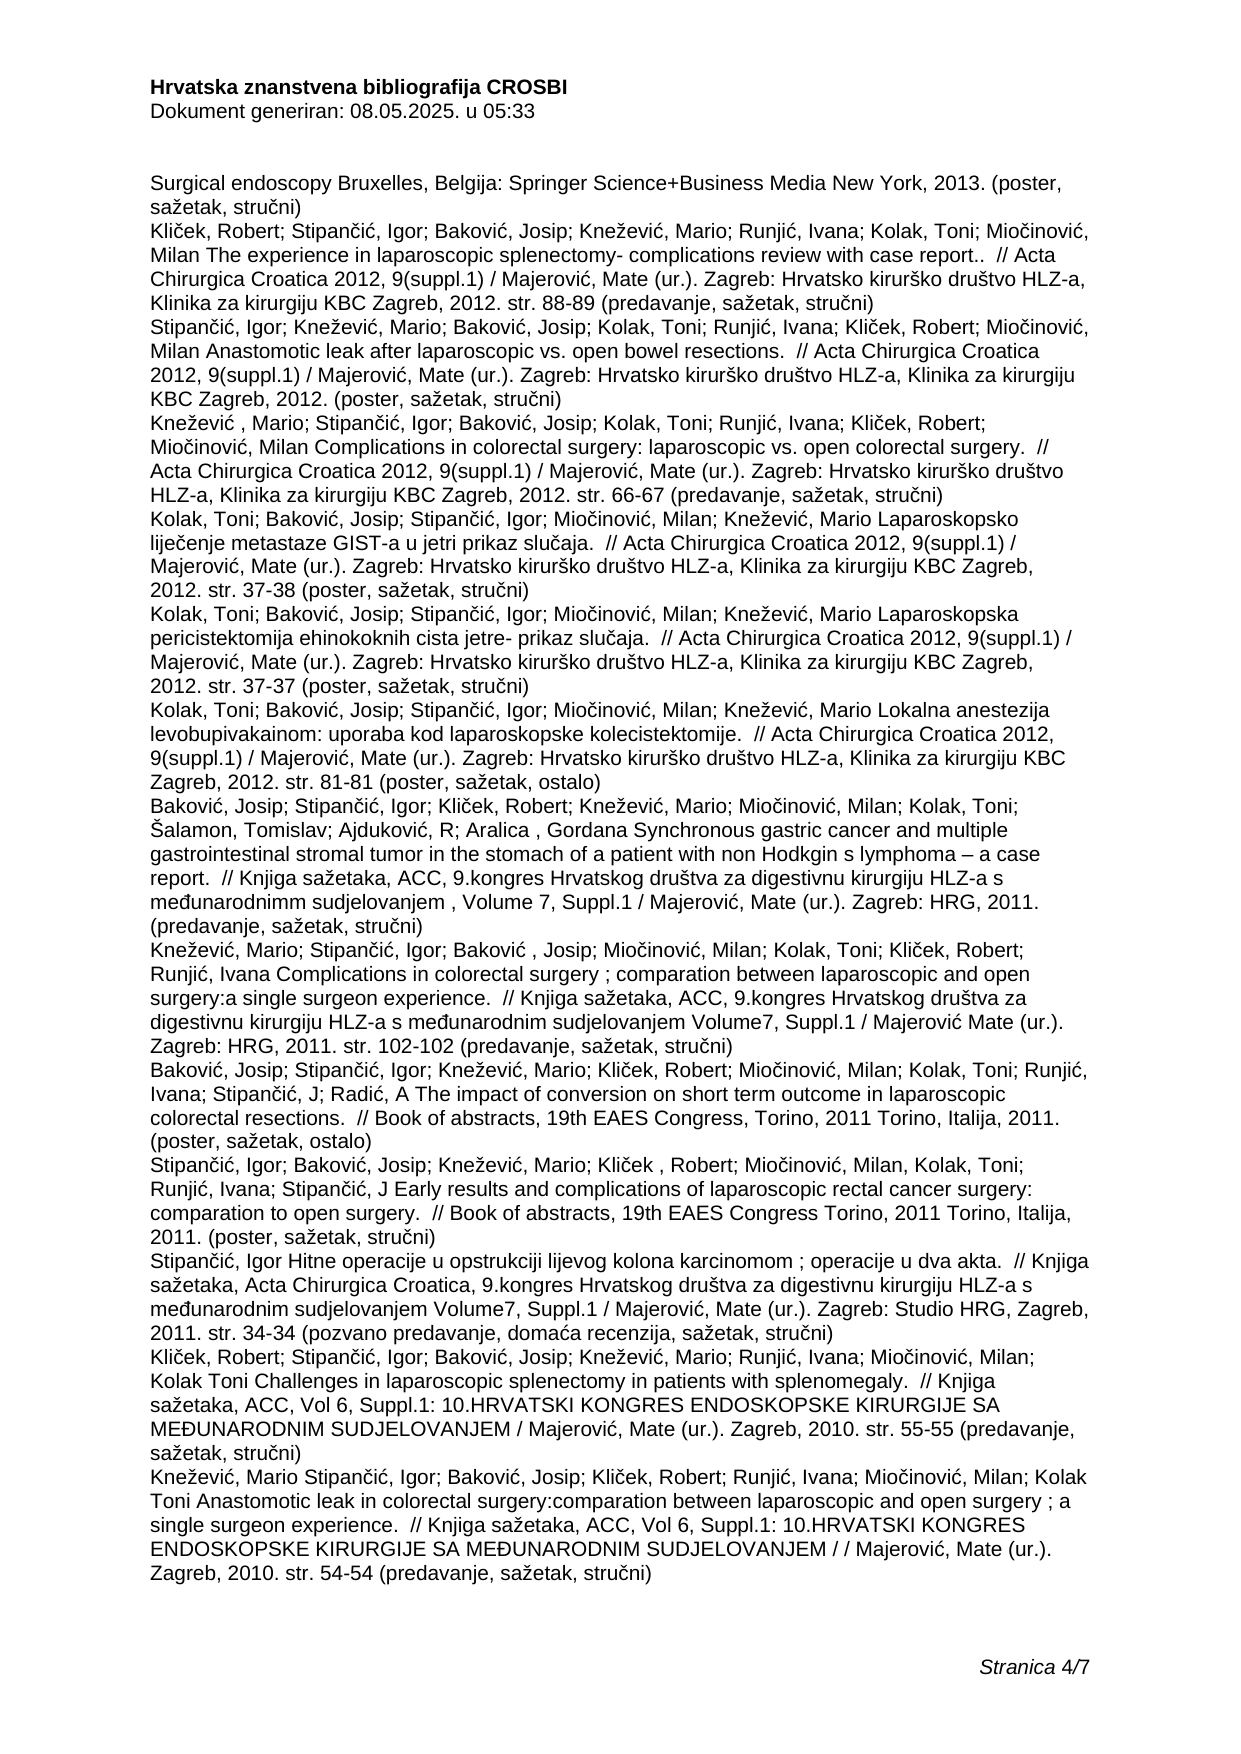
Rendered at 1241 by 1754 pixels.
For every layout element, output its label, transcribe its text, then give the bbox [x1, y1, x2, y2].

text Stipančić, Igor; Baković, Josip; Knežević, Mario; Kliček , Robert; Miočinović, Milan, Kolak, Toni; Runjić, Ivana; Stipančić, J [150, 1153, 1090, 1249]
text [150, 171, 1090, 219]
text Kliček, Robert; Stipančić, Igor; Baković, Josip; Knežević, Mario; Runjić, Ivana; Miočinović, Milan; Kolak Toni [150, 1345, 1090, 1465]
text Kliček, Robert; Stipančić, Igor; Baković, Josip; Knežević, Mario; Runjić, Ivana; Kolak, Toni; Miočinović, Milan [150, 219, 1090, 315]
text Knežević , Mario; Stipančić, Igor; Baković, Josip; Kolak, Toni; Runjić, Ivana; Kliček, Robert; Miočinović, Milan [150, 411, 1090, 506]
text Knežević, Mario; Stipančić, Igor; Baković , Josip; Miočinović, Milan; Kolak, Toni; Kliček, Robert; Runjić, Ivana [150, 938, 1090, 1057]
text Kolak, Toni; Baković, Josip; Stipančić, Igor; Miočinović, Milan; Knežević, Mario [150, 506, 1090, 602]
text Stipančić, Igor [150, 1249, 1090, 1345]
text Baković, Josip; Stipančić, Igor; Knežević, Mario; Kliček, Robert; Miočinović, Milan; Kolak, Toni; Runjić, Ivana; Stipančić, J; Radić, A [150, 1057, 1090, 1153]
text Kolak, Toni; Baković, Josip; Stipančić, Igor; Miočinović, Milan; Knežević, Mario [150, 602, 1090, 698]
text Knežević, Mario Stipančić, Igor; Baković, Josip; Kliček, Robert; Runjić, Ivana; Miočinović, Milan; Kolak Toni [150, 1465, 1090, 1584]
text Stipančić, Igor; Knežević, Mario; Baković, Josip; Kolak, Toni; Runjić, Ivana; Kliček, Robert; Miočinović, Milan [150, 315, 1090, 411]
text Baković, Josip; Stipančić, Igor; Kliček, Robert; Knežević, Mario; Miočinović, Milan; Kolak, Toni; Šalamon, Tomislav; Ajduković, R; Aralica , Gordana [150, 794, 1090, 938]
text Kolak, Toni; Baković, Josip; Stipančić, Igor; Miočinović, Milan; Knežević, Mario [150, 698, 1090, 794]
